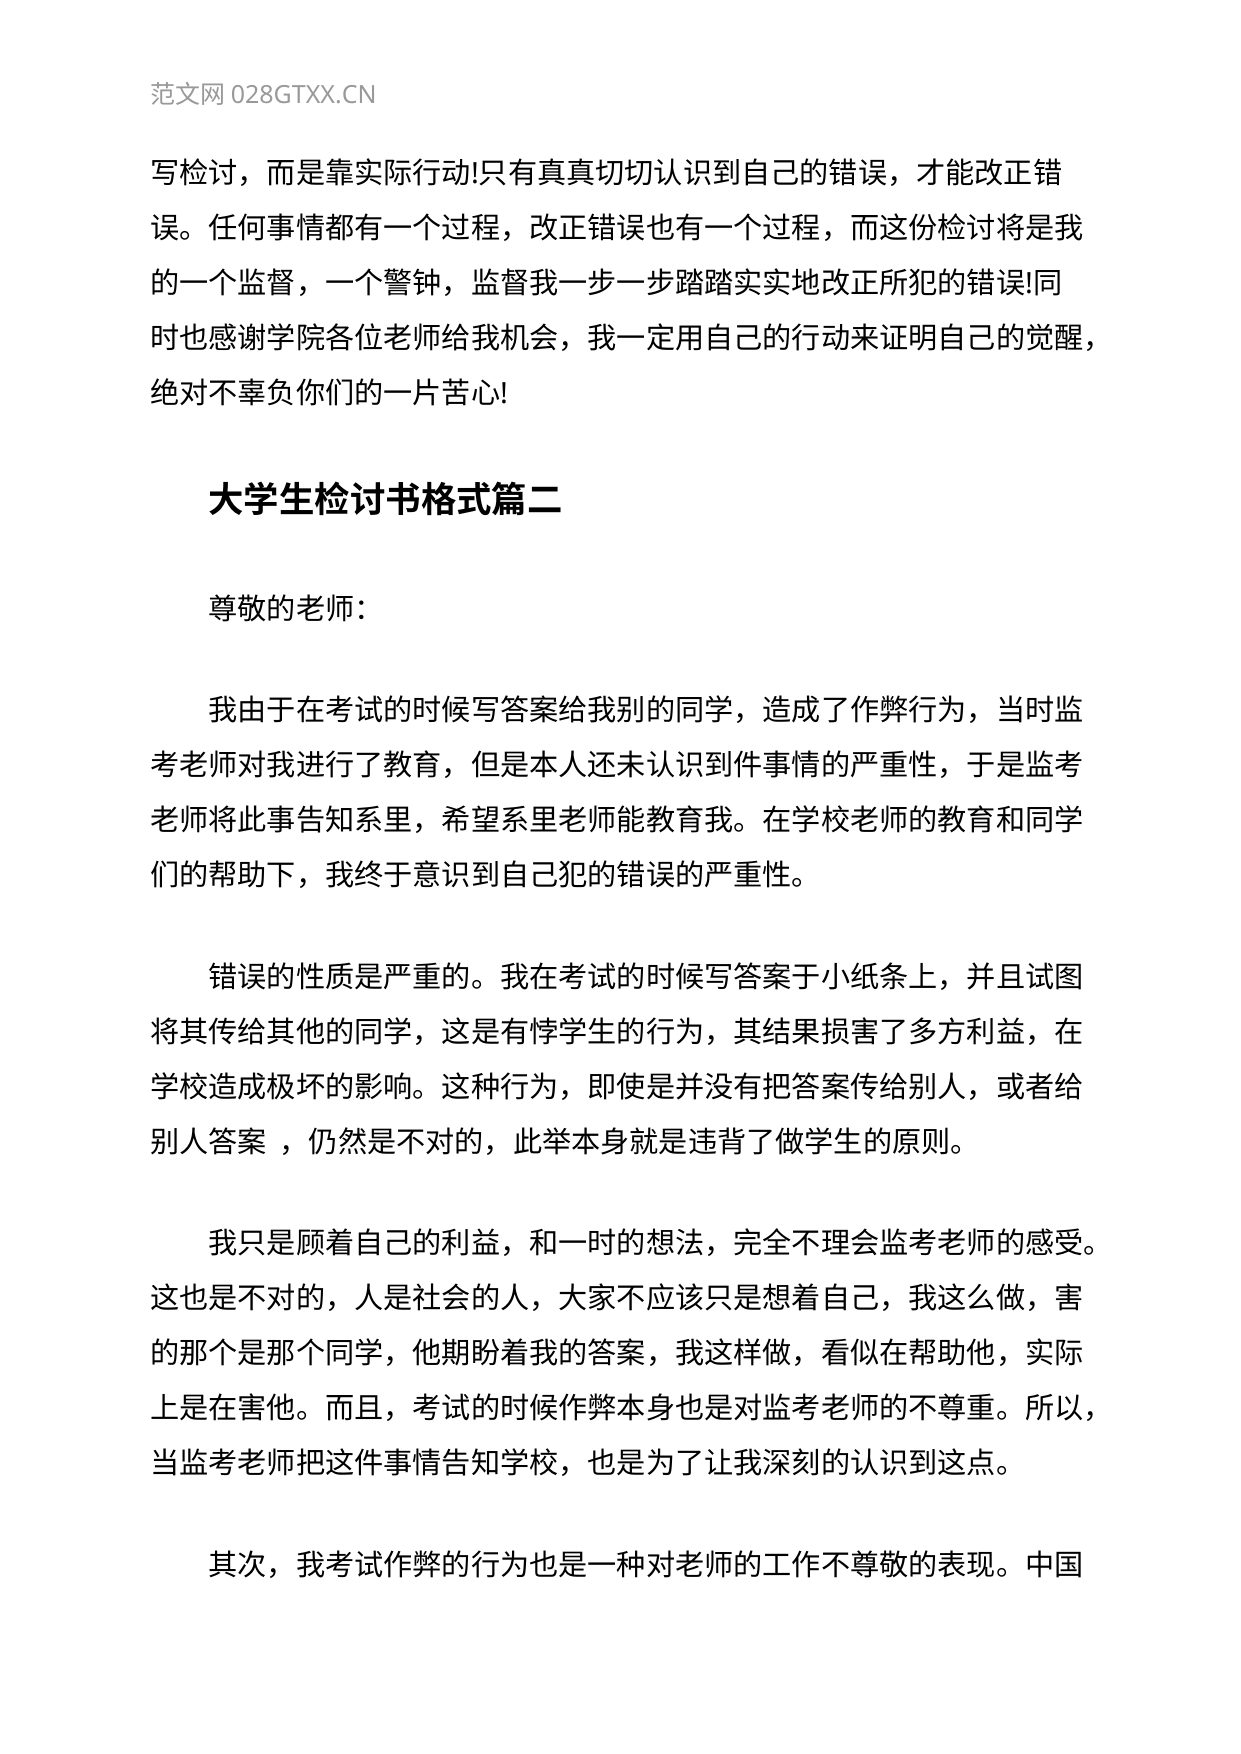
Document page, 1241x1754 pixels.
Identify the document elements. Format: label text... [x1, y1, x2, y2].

text 我只是顾着自己的利益，和一时的想法，完全不理会监考老师的感受。这也是不对的，人是社会的人，大家不应该只是想着自己，我这么做，害的那个是那个同学，他期盼着我的答案，我这样做，看似在帮助他，实际上是在害他。而且，考试的时候作弊本身也是对监考老师的不尊重。所以，当监考老师把这件事情告知学校，也是为了让我深刻的认识到这点。 [150, 1220, 1090, 1482]
text 大学生检讨书格式篇二 [150, 472, 1090, 523]
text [150, 150, 1090, 412]
text 我由于在考试的时候写答案给我别的同学，造成了作弊行为，当时监考老师对我进行了教育，但是本人还未认识到件事情的严重性，于是监考老师将此事告知系里，希望系里老师能教育我。在学校老师的教育和同学们的帮助下，我终于意识到自己犯的错误的严重性。 [150, 687, 1090, 894]
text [150, 1541, 1090, 1583]
text 错误的性质是严重的。我在考试的时候写答案于小纸条上，并且试图将其传给其他的同学，这是有悖学生的行为，其结果损害了多方利益，在学校造成极坏的影响。这种行为，即使是并没有把答案传给别人，或者给别人答案 ，仍然是不对的，此举本身就是违背了做学生的原则。 [150, 953, 1090, 1160]
text 尊敬的老师： [150, 585, 1090, 627]
